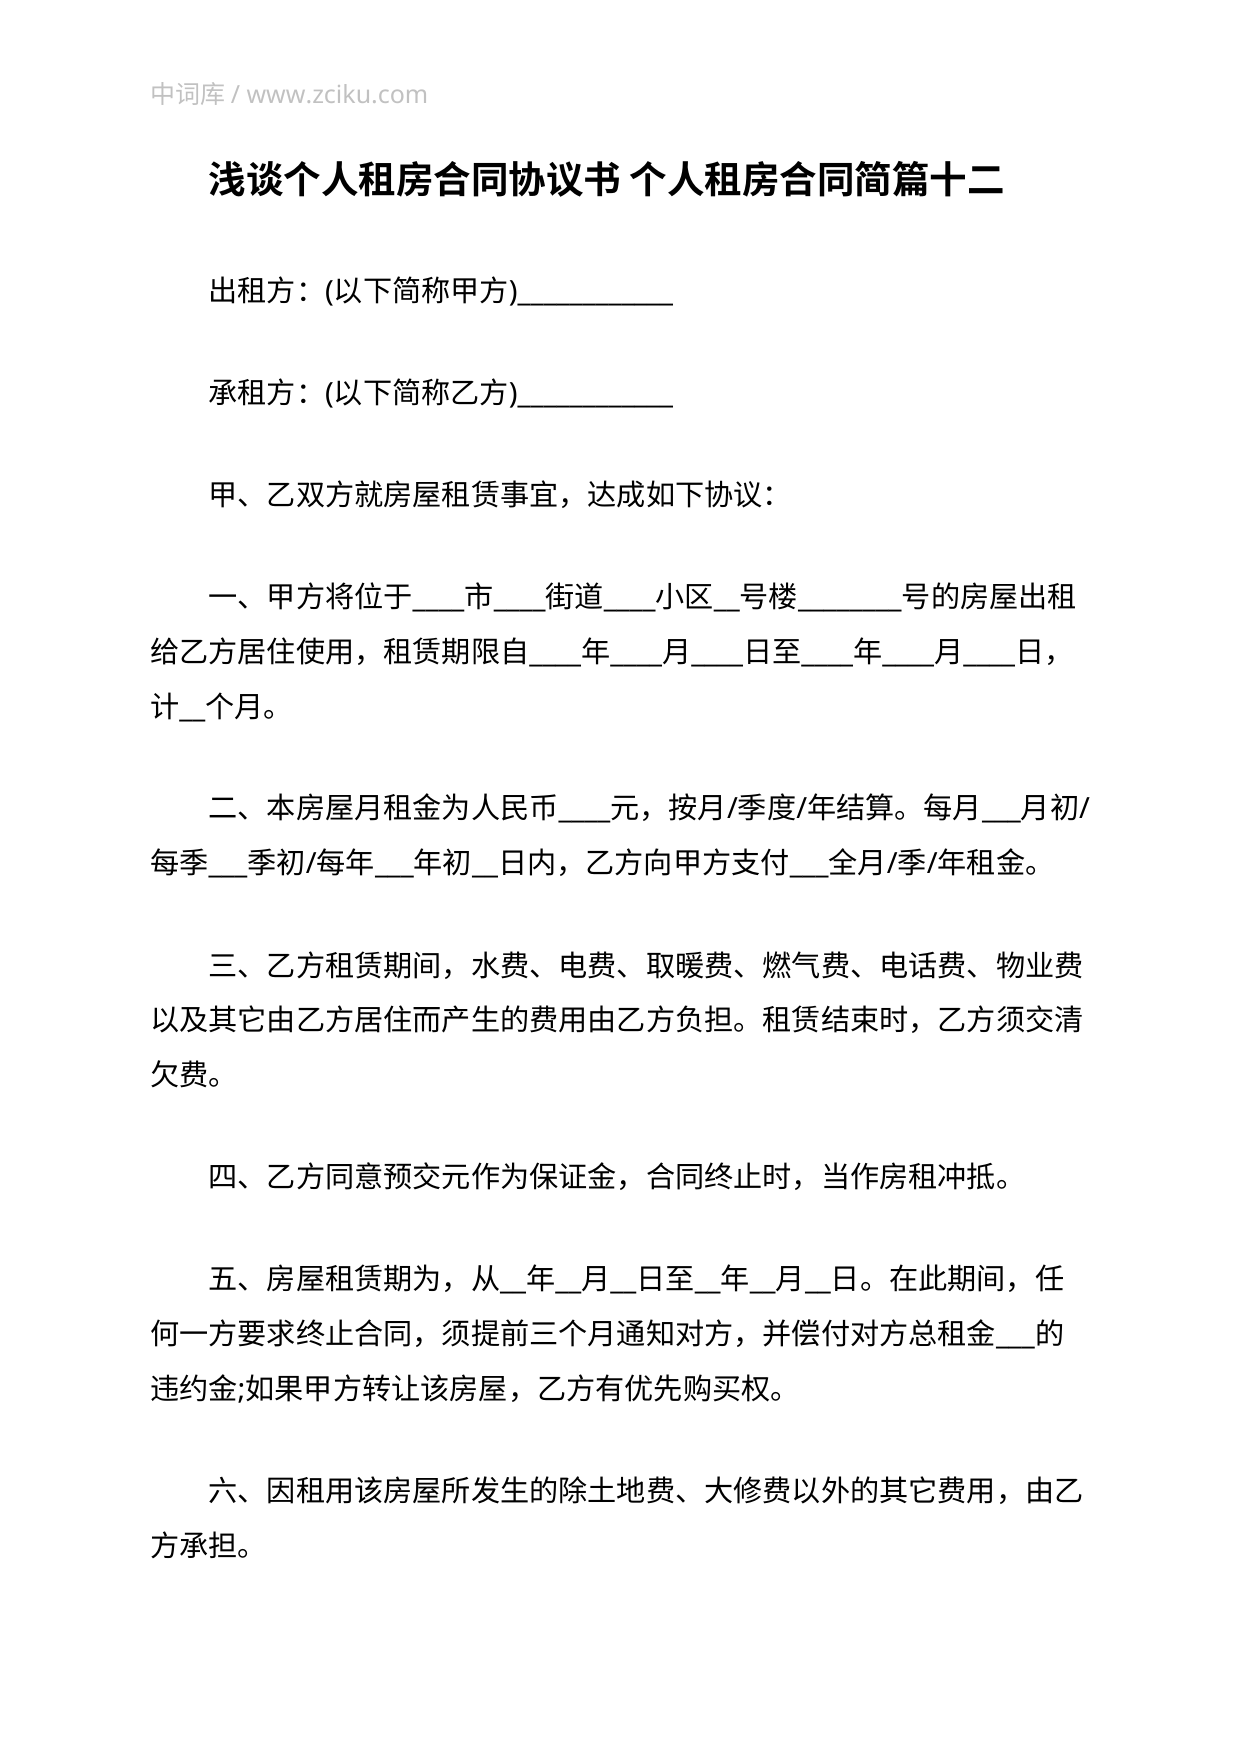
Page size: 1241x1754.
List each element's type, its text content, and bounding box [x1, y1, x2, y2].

text 三、乙方租赁期间，水费、电费、取暖费、燃气费、电话费、物业费以及其它由乙方居住而产生的费用由乙方负担。租赁结束时，乙方须交清欠费。 [150, 942, 1090, 1094]
text 二、本房屋月租金为人民币____元，按月/季度/年结算。每月___月初/每季___季初/每年___年初__日内，乙方向甲方支付___全月/季/年租金。 [150, 785, 1090, 882]
text 一、甲方将位于____市____街道____小区__号楼________号的房屋出租给乙方居住使用，租赁期限自____年____月____日至____年____月____日，计__个月。 [150, 573, 1090, 726]
text 出租方：(以下简称甲方)____________ [150, 267, 1090, 310]
text 五、房屋租赁期为，从__年__月__日至__年__月__日。在此期间，任何一方要求终止合同，须提前三个月通知对方，并偿付对方总租金___的违约金;如果甲方转让该房屋，乙方有优先购买权。 [150, 1255, 1090, 1408]
text 六、因租用该房屋所发生的除土地费、大修费以外的其它费用，由乙方承担。 [150, 1467, 1090, 1564]
text 四、乙方同意预交元作为保证金，合同终止时，当作房租冲抵。 [150, 1154, 1090, 1196]
text 浅谈个人租房合同协议书 个人租房合同简篇十二 [150, 150, 1090, 204]
text 承租方：(以下简称乙方)____________ [150, 369, 1090, 412]
text 甲、乙双方就房屋租赁事宜，达成如下协议： [150, 471, 1090, 514]
